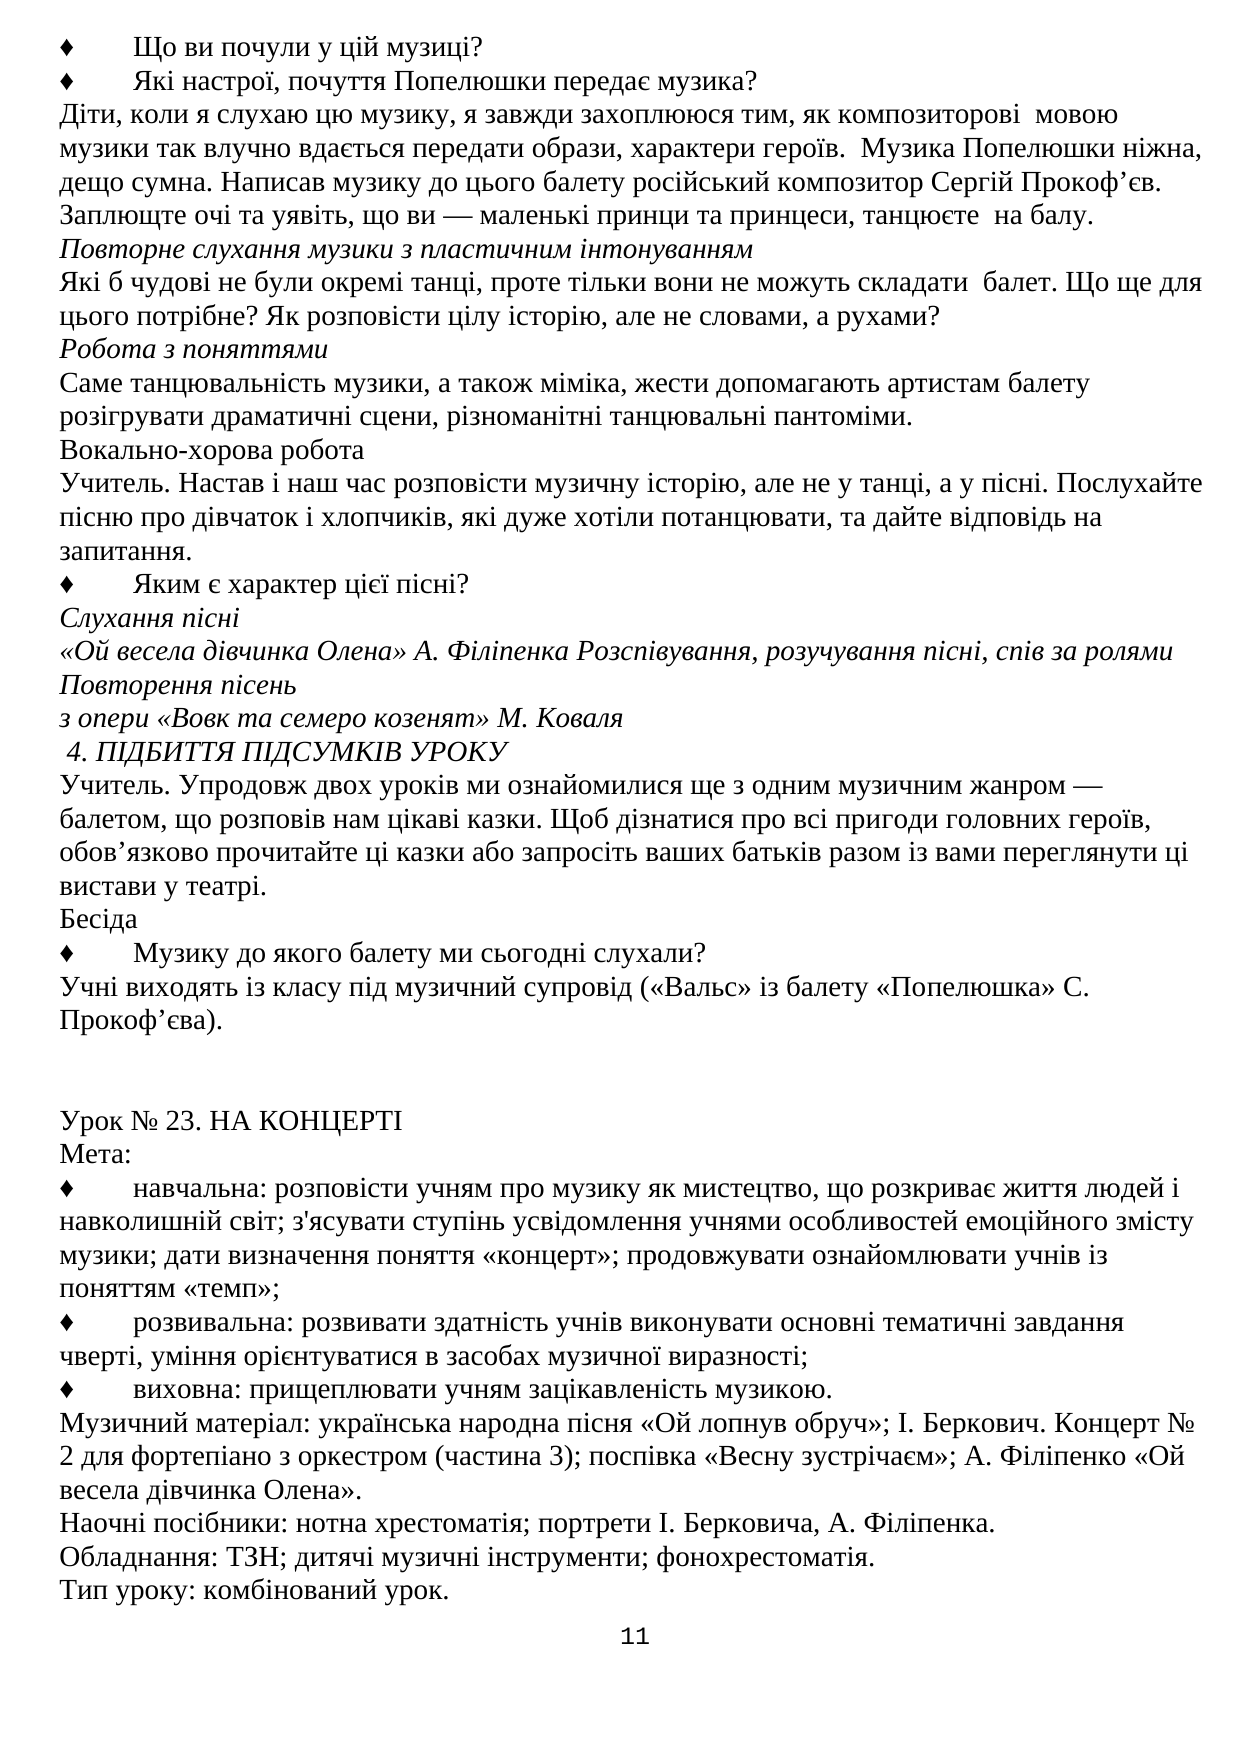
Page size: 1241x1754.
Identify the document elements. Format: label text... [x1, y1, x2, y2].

text Тип уроку: комбінований урок. [59, 1572, 1211, 1606]
text ♦ Що ви почули у цій музиці? [59, 29, 1211, 63]
text Учні виходять із класу під музичний супровід («Вальс» із балету «Попелюшка» С. Прокоф’єва). [59, 969, 1211, 1036]
text Обладнання: ТЗН; дитячі музичні інструменти; фонохрестоматія. [59, 1539, 1211, 1572]
text ♦ розвивальна: розвивати здатність учнів виконувати основні тематичні завдання чверті, уміння орієнтуватися в засобах музичної виразності; [59, 1304, 1211, 1371]
text ♦ Яким є характер цієї пісні? [59, 566, 1211, 600]
text Діти, коли я слухаю цю музику, я завжди захоплююся тим, як композиторові мовою музики так влучно вдається передати образи, характери героїв. Музика Попелюшки ніжна, дещо сумна. Написав музику до цього балету російський композитор Сергій Прокоф’єв. [59, 97, 1211, 197]
text «Ой весела дівчинка Олена» А. Філіпенка Розспівування, розучування пісні, спів за ролями Повторення пісень [59, 633, 1211, 700]
text Слухання пісні [59, 600, 1211, 633]
text Вокально-хорова робота [59, 432, 1211, 466]
text Повторне слухання музики з пластичним інтонуванням [59, 231, 1211, 264]
text Мета: [59, 1136, 1211, 1170]
text Які б чудові не були окремі танці, проте тільки вони не можуть складати балет. Що ще для цього потрібне? Як розповісти цілу історію, але не словами, а рухами? [59, 264, 1211, 331]
text Бесіда [59, 902, 1211, 935]
text Робота з поняттями [59, 331, 1211, 365]
text Учитель. Упродовж двох уроків ми ознайомилися ще з одним музичним жанром — балетом, що розповів нам цікаві казки. Щоб дізнатися про всі пригоди головних героїв, обов’язково прочитайте ці казки або запросіть ваших батьків разом із вами переглянути ці вистави у театрі. [59, 767, 1211, 902]
text Урок № 23. НА КОНЦЕРТІ [59, 1103, 1211, 1136]
text ♦ виховна: прищеплювати учням зацікавленість музикою. [59, 1371, 1211, 1405]
text Саме танцювальність музики, а також міміка, жести допомагають артистам балету розігрувати драматичні сцени, різноманітні танцювальні пантоміми. [59, 365, 1211, 432]
text Заплющте очі та уявіть, що ви — маленькі принци та принцеси, танцюєте на балу. [59, 197, 1211, 231]
text 4. ПІДБИТТЯ ПІДСУМКІВ УРОКУ [59, 734, 1211, 767]
text ♦ Музику до якого балету ми сьогодні слухали? [59, 935, 1211, 969]
text Наочні посібники: нотна хрестоматія; портрети І. Берковича, А. Філіпенка. [59, 1505, 1211, 1539]
text Музичний матеріал: українська народна пісня «Ой лопнув обруч»; І. Беркович. Концерт № 2 для фортепіано з оркестром (частина 3); поспівка «Весну зустрічаєм»; А. Філіпенко «Ой весела дівчинка Олена». [59, 1405, 1211, 1505]
text з опери «Вовк та семеро козенят» М. Коваля [59, 700, 1211, 734]
text ♦ Які настрої, почуття Попелюшки передає музика? [59, 63, 1211, 97]
text ♦ навчальна: розповісти учням про музику як мистецтво, що розкриває життя людей і навколишній світ; з'ясувати ступінь усвідомлення учнями особливостей емоційного змісту музики; дати визначення поняття «концерт»; продовжувати ознайомлювати учнів із поняттям «темп»; [59, 1170, 1211, 1304]
text Учитель. Настав і наш час розповісти музичну історію, але не у танці, а у пісні. Послухайте пісню про дівчаток і хлопчиків, які дуже хотіли потанцювати, та дайте відповідь на запитання. [59, 466, 1211, 566]
